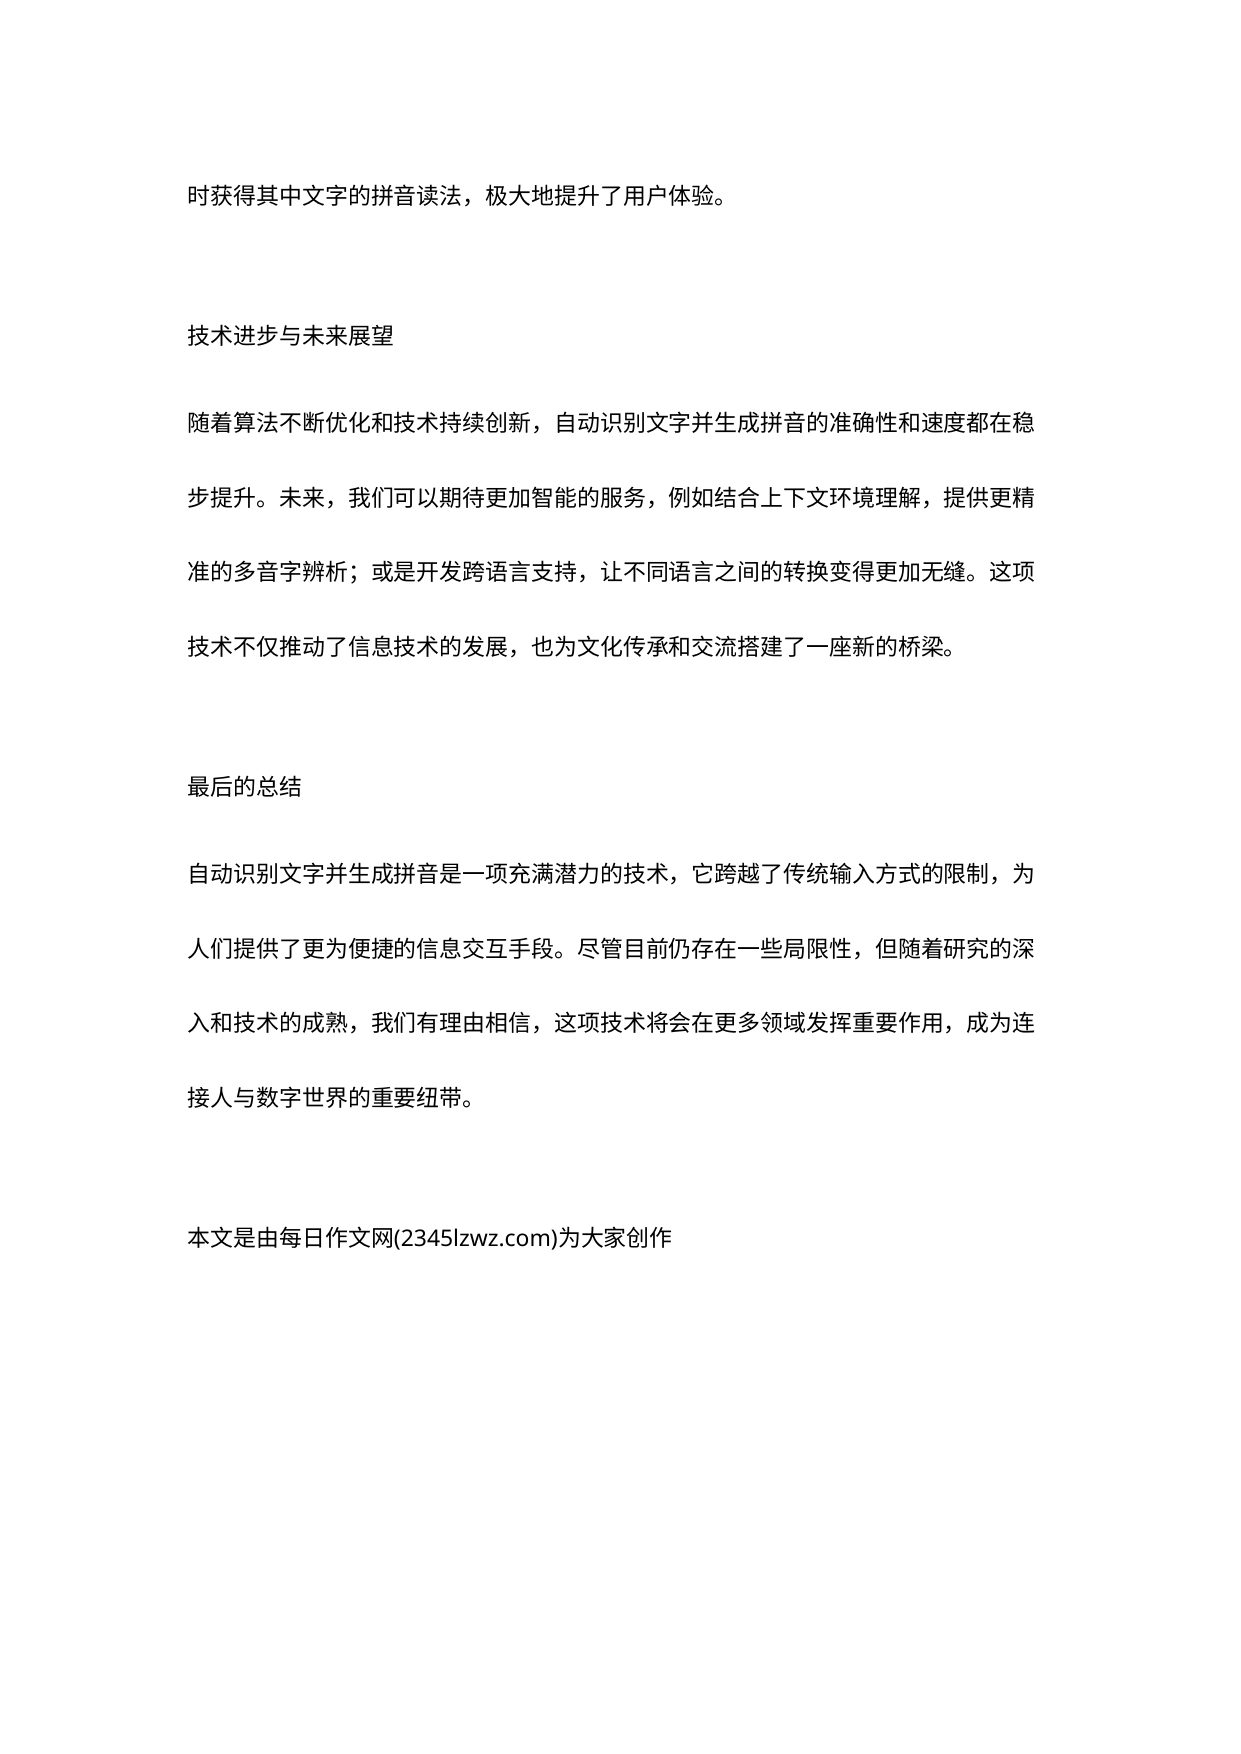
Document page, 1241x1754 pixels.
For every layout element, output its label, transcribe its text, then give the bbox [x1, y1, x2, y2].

text 自动识别文字并生成拼音是一项充满潜力的技术，它跨越了传统输入方式的限制，为人们提供了更为便捷的信息交互手段。尽管目前仍存在一些局限性，但随着研究的深入和技术的成熟，我们有理由相信，这项技术将会在更多领域发挥重要作用，成为连接人与数字世界的重要纽带。 [187, 840, 1053, 1129]
text 最后的总结 [187, 753, 1053, 818]
text 随着算法不断优化和技术持续创新，自动识别文字并生成拼音的准确性和速度都在稳步提升。未来，我们可以期待更加智能的服务，例如结合上下文环境理解，提供更精准的多音字辨析；或是开发跨语言支持，让不同语言之间的转换变得更加无缝。这项技术不仅推动了信息技术的发展，也为文化传承和交流搭建了一座新的桥梁。 [187, 389, 1053, 678]
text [187, 162, 1053, 227]
text 技术进步与未来展望 [187, 302, 1053, 367]
text 本文是由每日作文网(2345lzwz.com)为大家创作 [187, 1204, 1053, 1269]
